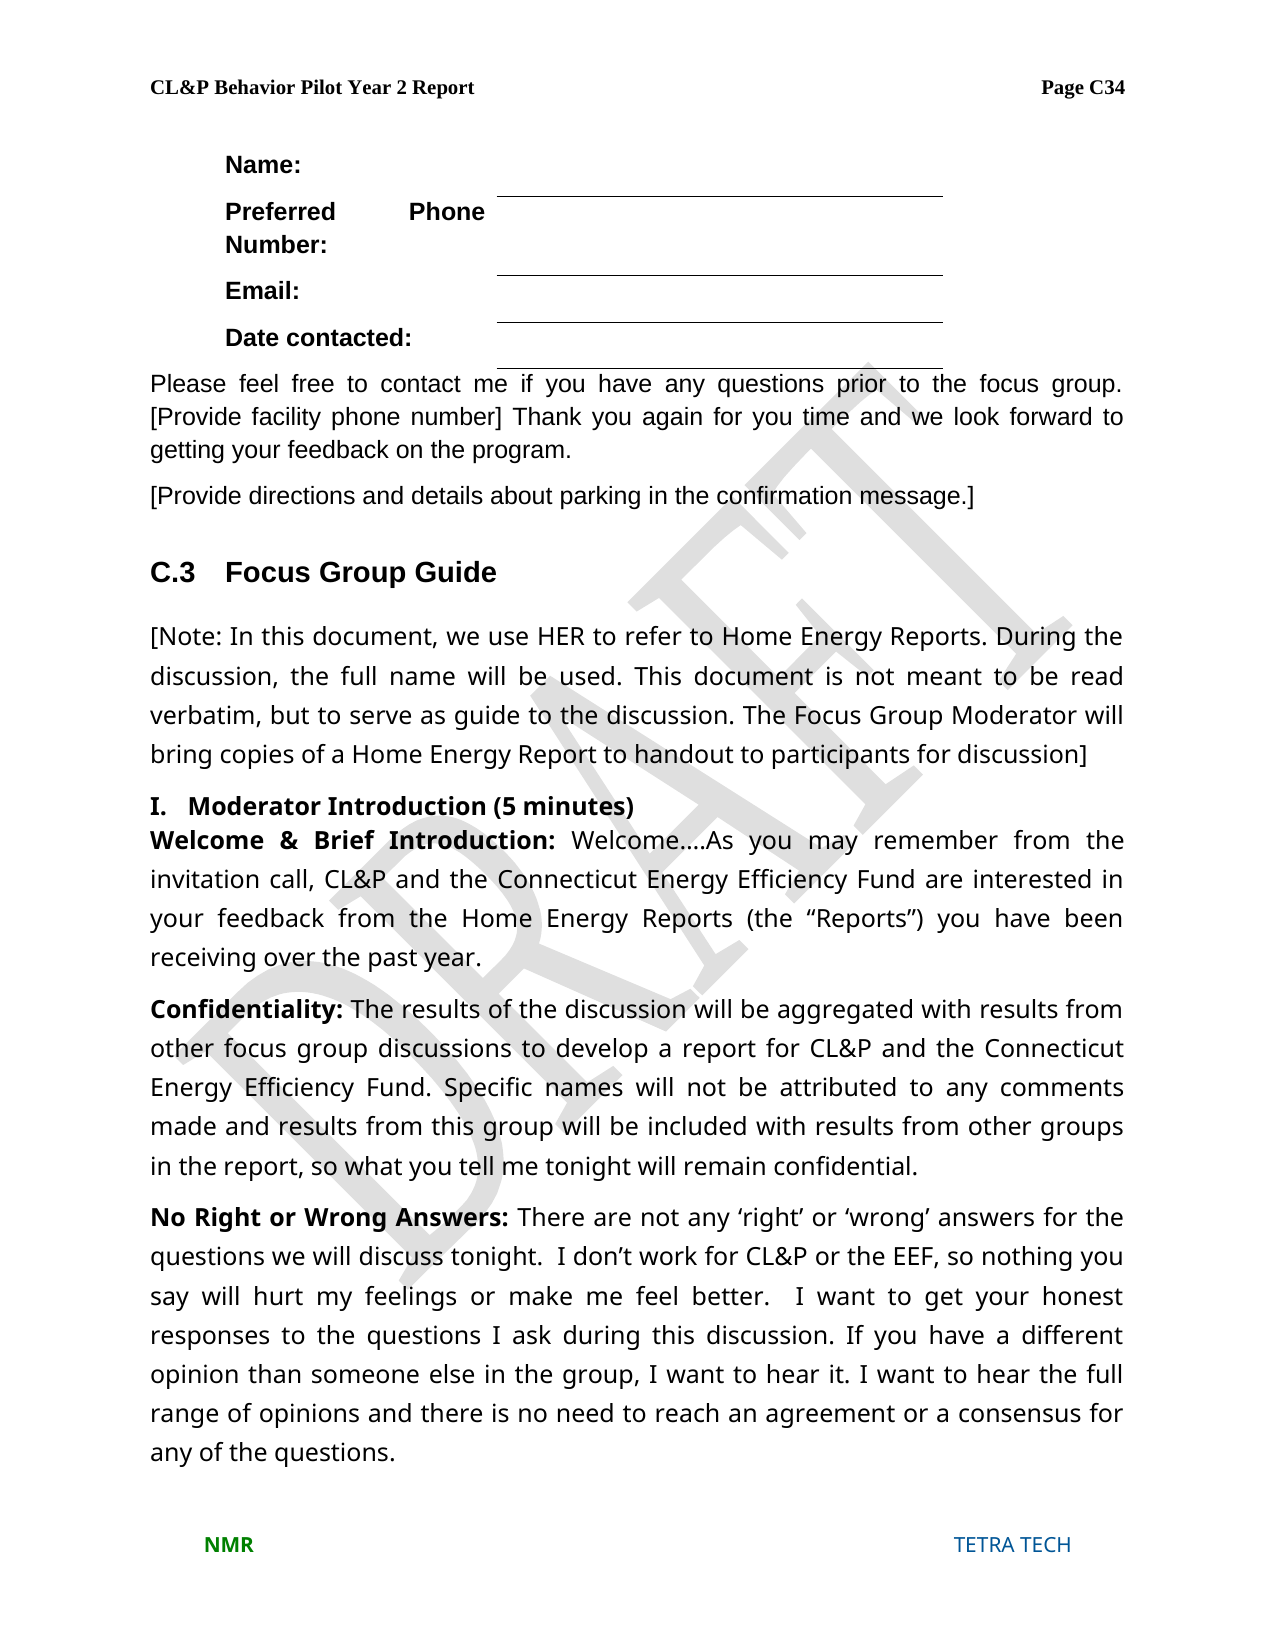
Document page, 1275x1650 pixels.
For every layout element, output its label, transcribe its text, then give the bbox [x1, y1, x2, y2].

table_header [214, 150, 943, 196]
text [Provide directions and details about parking in the confirmation message.] [150, 481, 1125, 509]
text Please feel free to contact me if you have any questions prior to the focus group. [Provide facility phone number] Thank you again for you time and we look forward to getting your feedback on the program. [150, 369, 1125, 464]
text [Note: In this document, we use HER to refer to Home Energy Reports. During the discussion, the full name will be used. This document is not meant to be read verbatim, but to serve as guide to the discussion. The Focus Group Moderator will bring copies of a Home Energy Report to handout to participants for discussion] [150, 619, 1125, 771]
list Moderator Introduction (5 minutes) [150, 788, 1125, 822]
text No Right or Wrong Answers: There are not any ‘right’ or ‘wrong’ answers for the questions we will discuss tonight. I don’t work for CL&P or the EEF, so nothing you say will hurt my feelings or make me feel better. I want to get your honest responses to the questions I ask during this discussion. If you have a different opinion than someone else in the group, I want to hear it. I want to hear the full range of opinions and there is no need to reach an agreement or a consensus for any of the questions. [150, 1200, 1125, 1469]
subtitle Focus Group Guide [150, 556, 1125, 589]
text Confidentiality: The results of the discussion will be aggregated with results from other focus group discussions to develop a report for CL&P and the Connecticut Energy Efficiency Fund. Specific names will not be attributed to any comments made and results from this group will be included with results from other groups in the report, so what you tell me tonight will remain confidential. [150, 991, 1125, 1182]
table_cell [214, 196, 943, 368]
text Welcome & Brief Introduction: Welcome….As you may remember from the invitation call, CL&P and the Connecticut Energy Efficiency Fund are interested in your feedback from the Home Energy Reports (the “Reports”) you have been receiving over the past year. [150, 822, 1125, 974]
